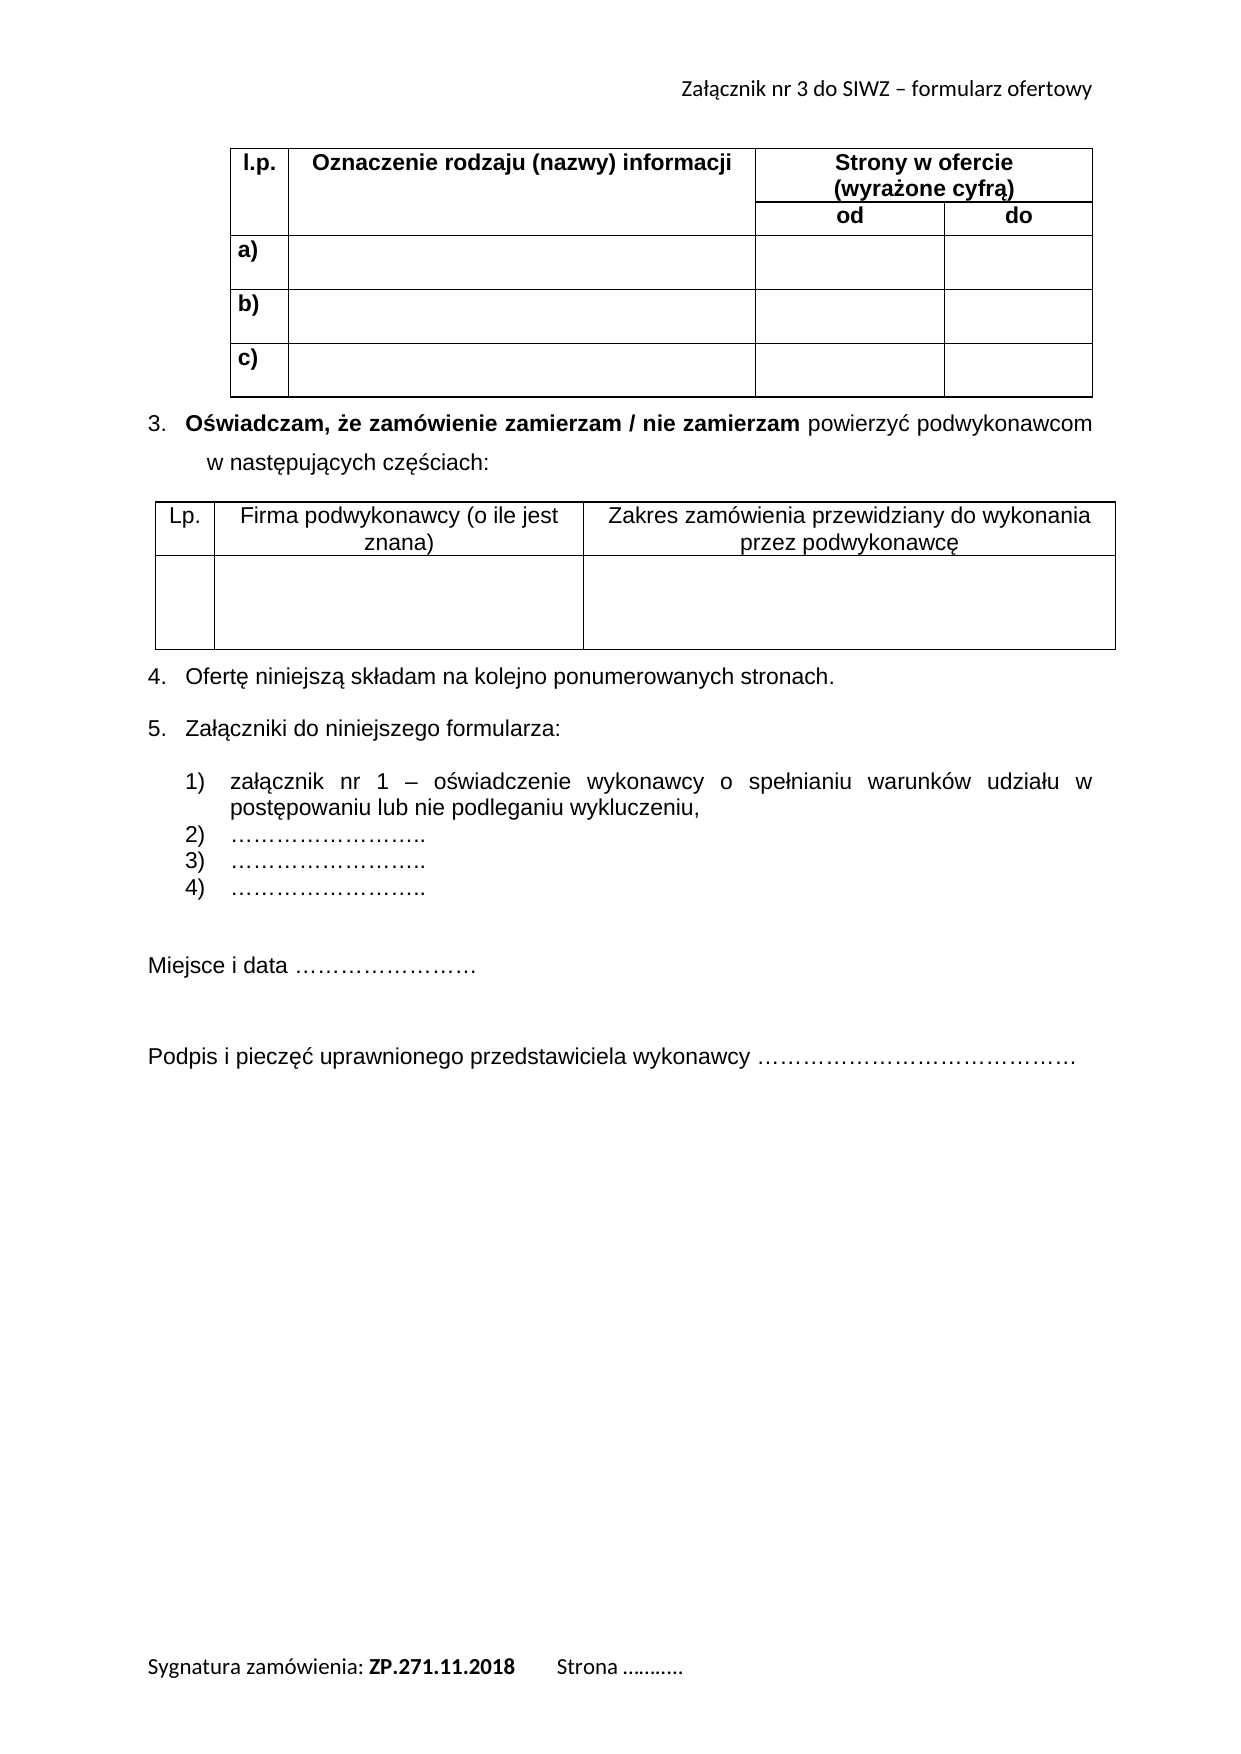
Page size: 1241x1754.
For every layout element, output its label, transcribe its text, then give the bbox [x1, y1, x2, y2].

table_cell [756, 236, 944, 289]
table_cell [756, 290, 944, 343]
table_cell [584, 556, 1115, 649]
table_cell [215, 556, 583, 649]
table_header Oznaczenie rodzaju (nazwy) informacji [289, 149, 755, 235]
table_cell od [756, 203, 944, 235]
list …………………….. [185, 847, 1093, 873]
text Miejsce i data …………………… [148, 952, 1093, 979]
table_header Firma podwykonawcy (o ile jest znana) [215, 503, 583, 555]
table_cell [945, 344, 1092, 396]
table_cell [289, 236, 755, 289]
table_header Zakres zamówienia przewidziany do wykonania przez podwykonawcę [584, 503, 1115, 555]
table_header Strony w ofercie (wyrażone cyfrą) [756, 149, 1092, 201]
table_cell [756, 344, 944, 396]
table_cell [231, 344, 288, 396]
table_cell [945, 236, 1092, 289]
table_cell [231, 236, 288, 289]
list Załączniki do niniejszego formularza: [148, 715, 1093, 742]
list załącznik nr 1 – oświadczenie wykonawcy o spełnianiu warunków udziału w postępowaniu lub nie podleganiu wykluczeniu, [185, 768, 1093, 821]
list Oświadczam, że zamówienie zamierzam / nie zamierzam powierzyć podwykonawcom w następujących częściach: [148, 410, 1093, 476]
list …………………….. [185, 821, 1093, 847]
table_cell do [945, 203, 1092, 235]
table_header l.p. [231, 149, 288, 235]
table_cell [289, 344, 755, 396]
table_cell [289, 290, 755, 343]
table_cell [945, 290, 1092, 343]
table_header Lp. [156, 503, 214, 555]
table_cell [231, 290, 288, 343]
text Podpis i pieczęć uprawnionego przedstawiciela wykonawcy …………………………………… [148, 1043, 1093, 1069]
list Ofertę niniejszą składam na kolejno ponumerowanych stronach. [148, 663, 1093, 689]
list …………………….. [185, 873, 1093, 900]
table_cell [156, 556, 214, 649]
